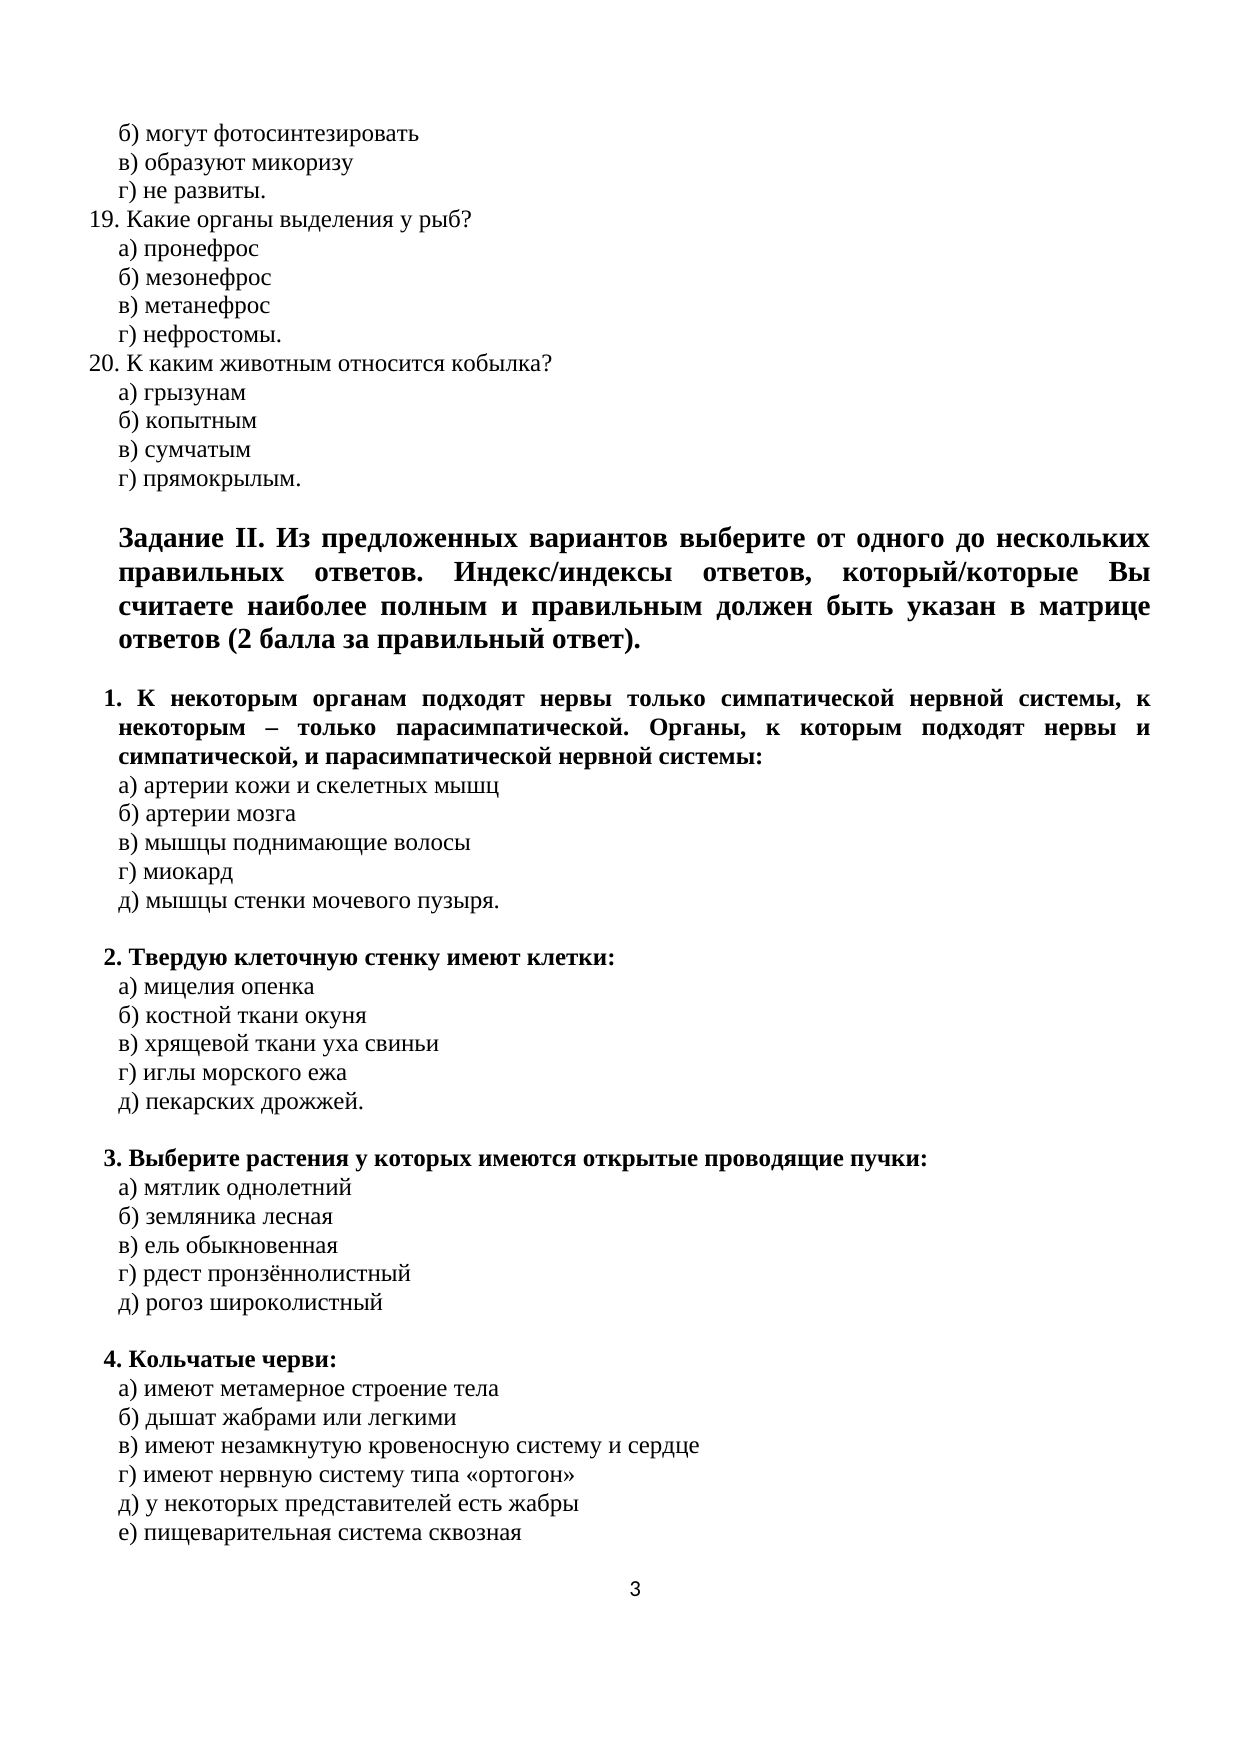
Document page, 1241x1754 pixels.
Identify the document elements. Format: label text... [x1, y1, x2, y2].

list в) имеют незамкнутую кровеносную систему и сердце [118, 1430, 1152, 1459]
text а) мицелия опенка [118, 971, 1152, 1000]
text б) могут фотосинтезировать [118, 118, 1152, 147]
text в) хрящевой ткани уха свиньи [118, 1028, 1152, 1057]
text г) миокард [118, 856, 1152, 885]
text в) метанефрос [118, 291, 1152, 319]
list 4. Кольчатые черви: [103, 1344, 1152, 1373]
text 20. К каким животным относится кобылка? [88, 348, 1152, 377]
text б) копытным [118, 406, 1152, 434]
list б) земляника лесная [118, 1201, 1152, 1230]
list г) рдест пронзённолистный [118, 1258, 1152, 1287]
list а) мятлик однолетний [118, 1172, 1152, 1201]
text а) пронефрос [118, 233, 1152, 262]
list в) ель обыкновенная [118, 1230, 1152, 1258]
text Задание II. Из предложенных вариантов выберите от одного до нескольких правильных ответов. Индекс/индексы ответов, который/которые Вы считаете наиболее полным и правильным должен быть указан в матрице ответов (2 балла за правильный ответ). [118, 521, 1152, 655]
list г) имеют нервную систему типа «ортогон» [118, 1459, 1152, 1488]
list е) пищеварительная система сквозная [118, 1517, 1152, 1545]
text 2. Твердую клеточную стенку имеют клетки: [103, 942, 1152, 971]
list а) имеют метамерное строение тела [118, 1373, 1152, 1402]
text д) пекарских дрожжей. [118, 1086, 1152, 1115]
list 3. Выберите растения у которых имеются открытые проводящие пучки: [103, 1143, 1152, 1172]
list б) дышат жабрами или легкими [118, 1402, 1152, 1430]
text д) мышцы стенки мочевого пузыря. [118, 885, 1152, 913]
text г) иглы морского ежа [118, 1057, 1152, 1086]
list д) рогоз широколистный [118, 1287, 1152, 1344]
text б) артерии мозга [118, 798, 1152, 827]
text в) мышцы поднимающие волосы [118, 827, 1152, 856]
text г) прямокрылым. [118, 463, 1152, 492]
text а) артерии кожи и скелетных мышц [118, 770, 1152, 798]
text г) нефростомы. [118, 319, 1152, 348]
text б) мезонефрос [118, 262, 1152, 291]
text б) костной ткани окуня [118, 1000, 1152, 1028]
text а) грызунам [118, 377, 1152, 406]
text 1. К некоторым органам подходят нервы только симпатической нервной системы, к некоторым – только парасимпатической. Органы, к которым подходят нервы и симпатической, и парасимпатической нервной системы: [103, 683, 1152, 770]
text в) образуют микоризу [118, 147, 1152, 176]
list д) у некоторых представителей есть жабры [118, 1488, 1152, 1517]
text г) не развиты. [118, 176, 1152, 204]
text в) сумчатым [118, 434, 1152, 463]
text 19. Какие органы выделения у рыб? [88, 204, 1152, 233]
